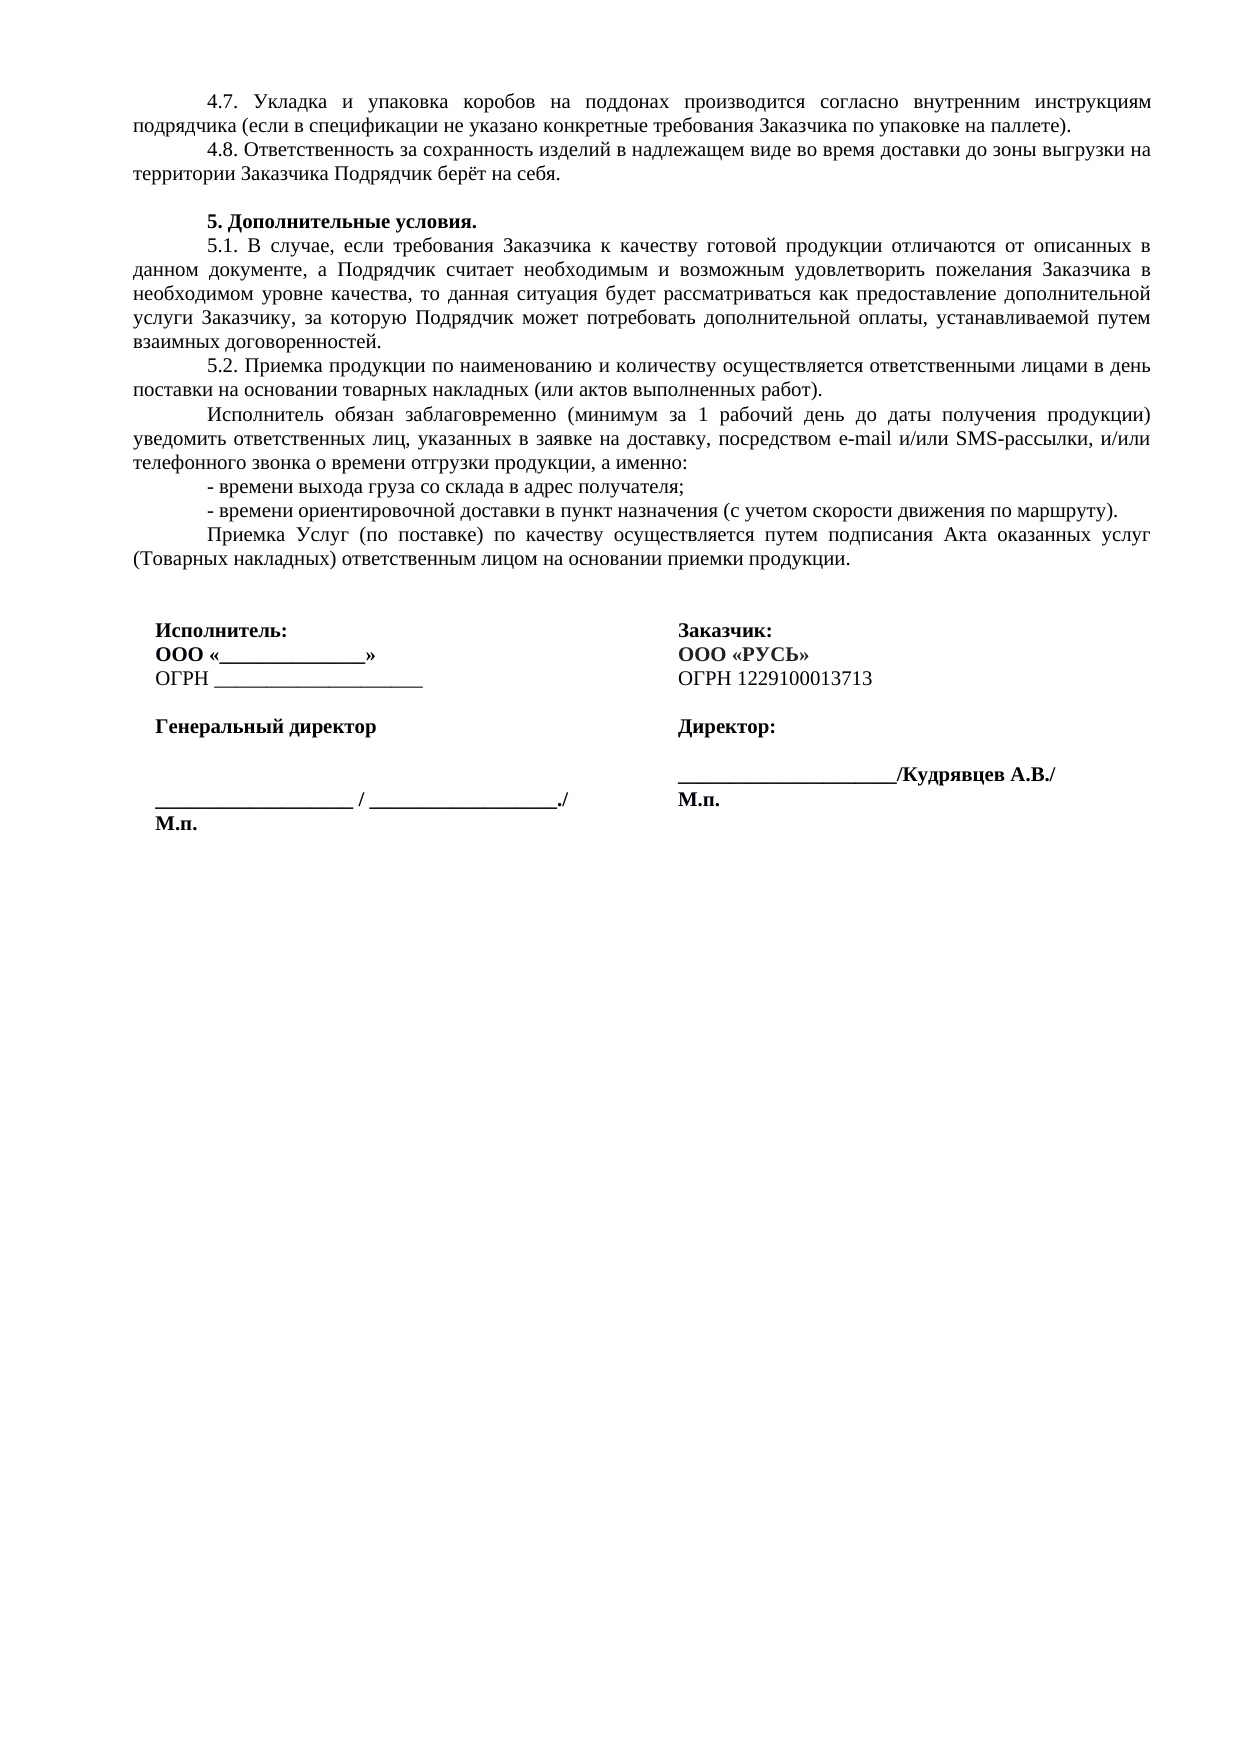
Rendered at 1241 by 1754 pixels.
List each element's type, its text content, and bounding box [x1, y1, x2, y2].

text 5. Дополнительные условия. [133, 209, 1152, 233]
text - времени ориентировочной доставки в пункт назначения (с учетом скорости движения по маршруту). [133, 498, 1152, 522]
table_header Заказчик: ООО «РУСЬ» ОГРН 1229100013713 Директор: _____________________/Кудрявцев А.В./ М.п. [667, 618, 1141, 834]
text Исполнитель обязан заблаговременно (минимум за 1 рабочий день до даты получения продукции) уведомить ответственных лиц, указанных в заявке на доставку, посредством e-mail и/или SMS-рассылки, и/или телефонного звонка о времени отгрузки продукции, а именно: [133, 401, 1152, 474]
text - времени выхода груза со склада в адрес получателя; [133, 474, 1152, 498]
text 4.7. Укладка и упаковка коробов на поддонах производится согласно внутренним инструкциям подрядчика (если в спецификации не указано конкретные требования Заказчика по упаковке на паллете). [133, 89, 1152, 137]
text Приемка Услуг (по поставке) по качеству осуществляется путем подписания Акта оказанных услуг (Товарных накладных) ответственным лицом на основании приемки продукции. [133, 522, 1152, 570]
text 4.8. Ответственность за сохранность изделий в надлежащем виде во время доставки до зоны выгрузки на территории Заказчика Подрядчик берёт на себя. [133, 137, 1152, 185]
text 5.2. Приемка продукции по наименованию и количеству осуществляется ответственными лицами в день поставки на основании товарных накладных (или актов выполненных работ). [133, 353, 1152, 401]
text 5.1. В случае, если требования Заказчика к качеству готовой продукции отличаются от описанных в данном документе, а Подрядчик считает необходимым и возможным удовлетворить пожелания Заказчика в необходимом уровне качества, то данная ситуация будет рассматриваться как предоставление дополнительной услуги Заказчику, за которую Подрядчик может потребовать дополнительной оплаты, устанавливаемой путем взаимных договоренностей. [133, 233, 1152, 353]
table_header Исполнитель: ООО «______________» ОГРН ____________________ Генеральный директор ___________________ / __________________./ М.п. [144, 618, 667, 834]
